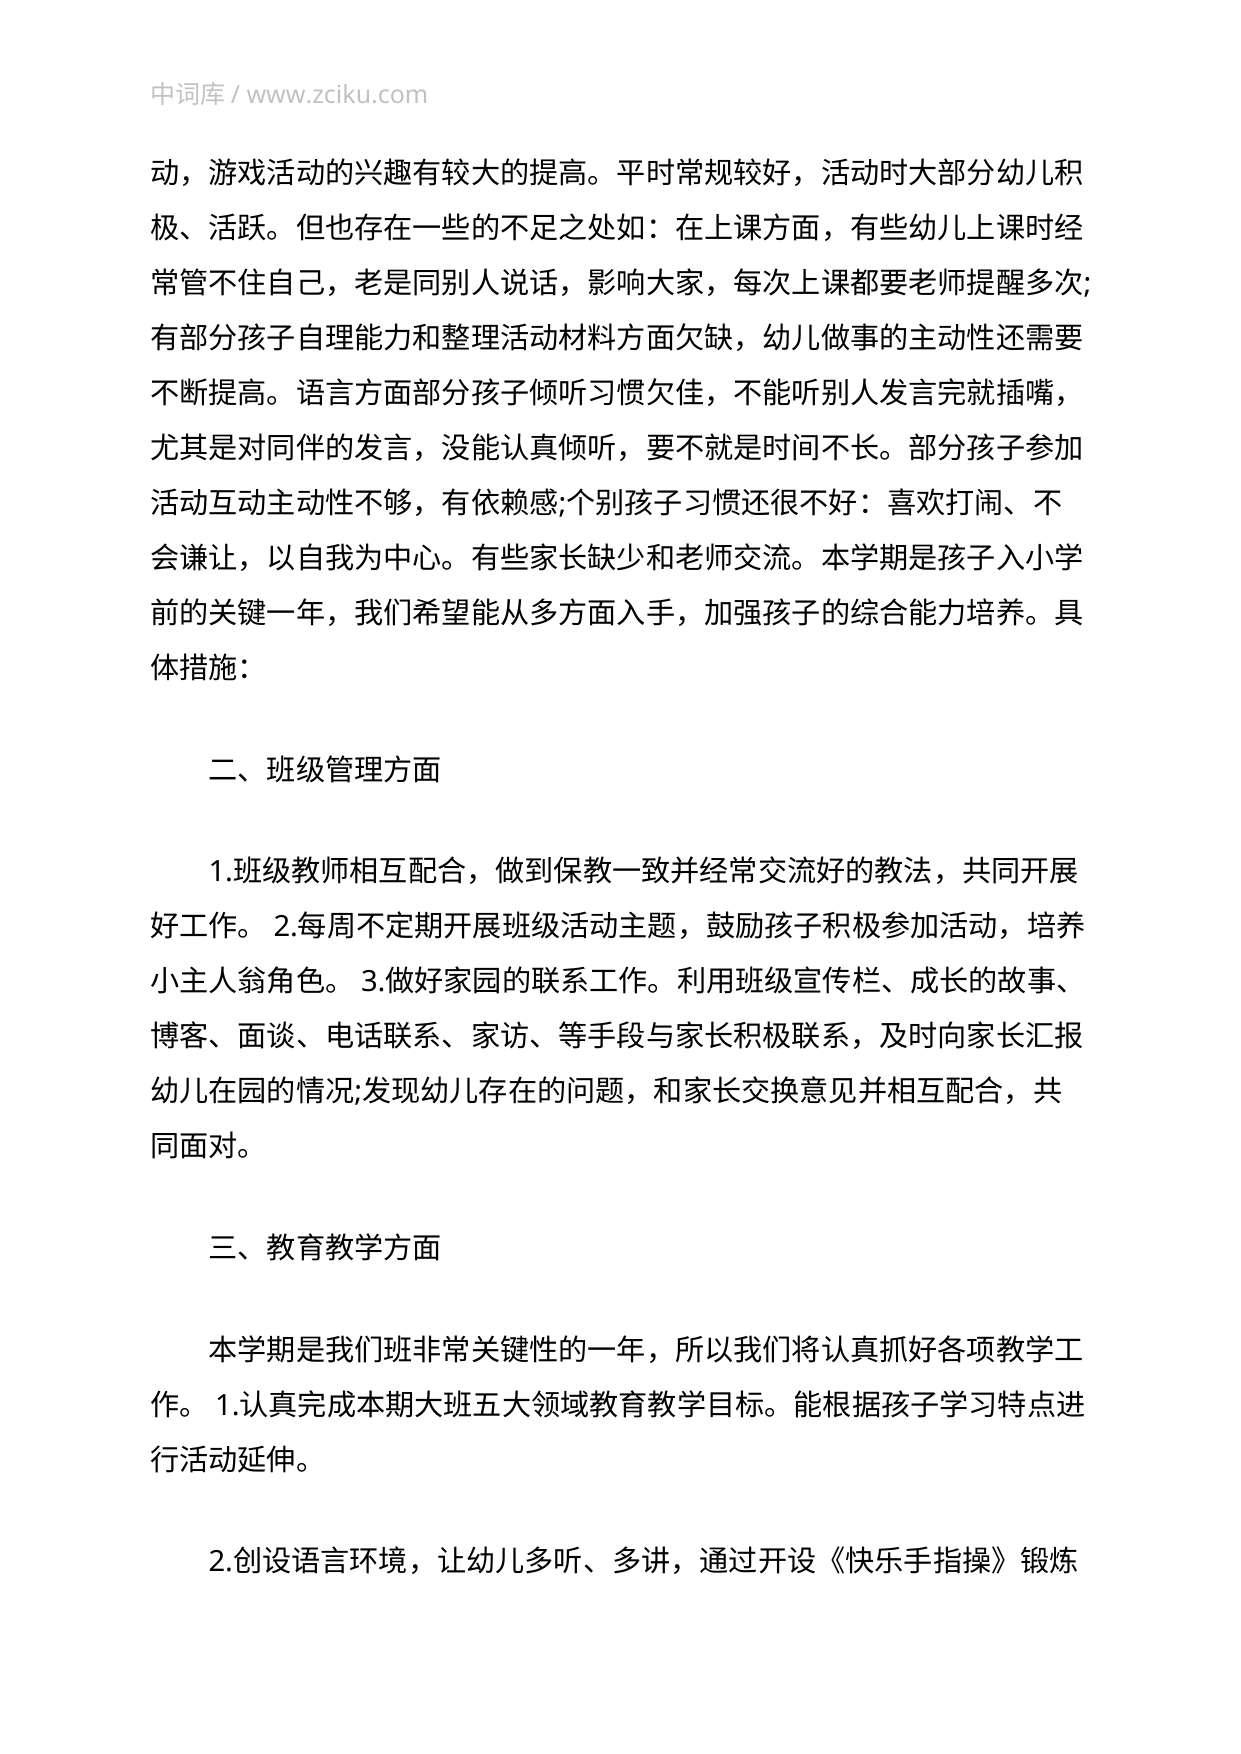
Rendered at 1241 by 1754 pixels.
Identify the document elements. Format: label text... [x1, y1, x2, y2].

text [150, 1538, 1090, 1580]
text 三、教育教学方面 [150, 1224, 1090, 1267]
text 二、班级管理方面 [150, 746, 1090, 788]
text 1.班级教师相互配合，做到保教一致并经常交流好的教法，共同开展好工作。 2.每周不定期开展班级活动主题，鼓励孩子积极参加活动，培养小主人翁角色。 3.做好家园的联系工作。利用班级宣传栏、成长的故事、博客、面谈、电话联系、家访、等手段与家长积极联系，及时向家长汇报幼儿在园的情况;发现幼儿存在的问题，和家长交换意见并相互配合，共同面对。 [150, 848, 1090, 1165]
text 本学期是我们班非常关键性的一年，所以我们将认真抓好各项教学工作。 1.认真完成本期大班五大领域教育教学目标。能根据孩子学习特点进行活动延伸。 [150, 1326, 1090, 1478]
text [150, 150, 1090, 687]
